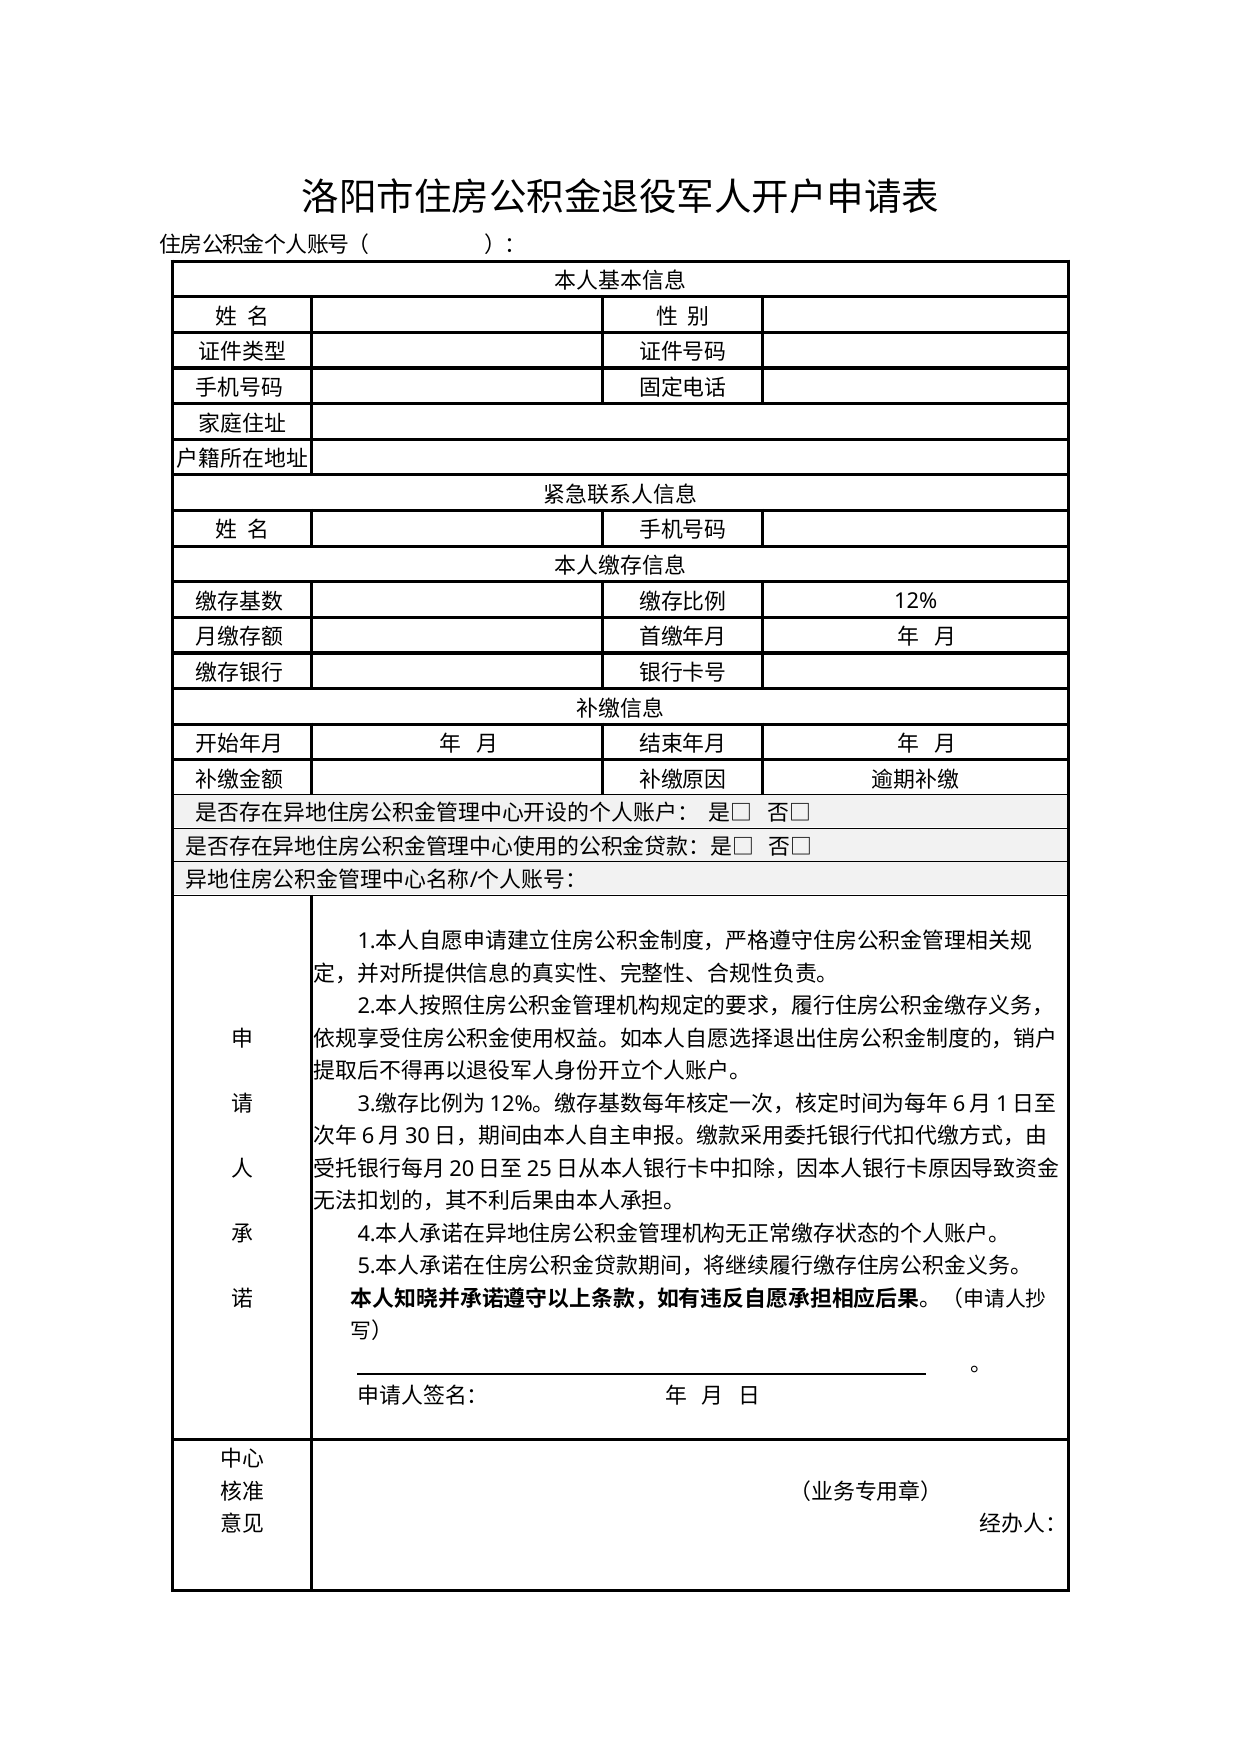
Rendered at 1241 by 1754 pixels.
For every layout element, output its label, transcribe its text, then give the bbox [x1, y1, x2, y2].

table_cell 家庭住址 [174, 405, 310, 438]
table_cell 紧急联系人信息 [174, 476, 1067, 509]
table_cell 申 请 人 承 诺 [174, 896, 310, 1438]
table_cell 缴存比例 [604, 583, 761, 616]
table_cell 12% [764, 583, 1067, 616]
table_cell 结束年月 [604, 726, 761, 758]
table_cell 姓 名 [174, 298, 310, 331]
table_cell 缴存银行 [174, 655, 310, 687]
table_cell [313, 441, 1067, 473]
table_cell [313, 655, 601, 687]
table_cell [764, 512, 1067, 544]
table_cell [313, 512, 601, 544]
table_cell [764, 370, 1067, 402]
table_cell 手机号码 [174, 370, 310, 402]
table_cell 固定电话 [604, 370, 761, 402]
table_cell 是否存在异地住房公积金管理中心使用的公积金贷款：是□ 否□ [174, 829, 1067, 861]
table_cell [764, 334, 1067, 366]
table_cell 年 月 [764, 726, 1067, 758]
table_cell （业务专用章） 经办人： 年 月 日 [313, 1441, 1067, 1589]
table_cell [313, 405, 1067, 438]
text 住房公积金个人账号（ ）： [159, 227, 1081, 259]
table_cell 中心 核准 意见 [174, 1441, 310, 1589]
table_cell 性 别 [604, 298, 761, 331]
table_cell 银行卡号 [604, 655, 761, 687]
table_cell [313, 298, 601, 331]
table_cell [313, 583, 601, 616]
table_cell [313, 370, 601, 402]
table_cell 年 月 [313, 726, 601, 758]
table_cell 手机号码 [604, 512, 761, 544]
table_cell [764, 655, 1067, 687]
table_cell 补缴原因 [604, 761, 761, 794]
table_cell 补缴金额 [174, 761, 310, 794]
table_cell 年 月 [764, 619, 1067, 651]
table_cell 证件号码 [604, 334, 761, 366]
table_cell 户籍所在地址 [174, 441, 310, 473]
table_cell 逾期补缴 [764, 761, 1067, 794]
table_cell [764, 298, 1067, 331]
table_cell 首缴年月 [604, 619, 761, 651]
table_cell 是否存在异地住房公积金管理中心开设的个人账户： 是□ 否□ [174, 795, 1067, 827]
table_cell 1.本人自愿申请建立住房公积金制度，严格遵守住房公积金管理相关规定，并对所提供信息的真实性、完整性、合规性负责。 2.本人按照住房公积金管理机构规定的要求，履行住房公积金缴存义务，依规享受住房公积金使用权益。如本人自愿选择退出住房公积金制度的，销户提取后不得再以退役军人身份开立个人账户。 3.缴存比例为12%。缴存基数每年核定一次，核定时间为每年6月1日至次年6月30日，期间由本人自主申报。缴款采用委托银行代扣代缴方式，由受托银行每月20日至25日从本人银行卡中扣除，因本人银行卡原因导致资金无法扣划的，其不利后果由本人承担。 4.本人承诺在异地住房公积金管理机构无正常缴存状态的个人账户。 5.本人承诺在住房公积金贷款期间，将继续履行缴存住房公积金义务。 本人知晓并承诺遵守以上条款，如有违反自愿承担相应后果。（申请人抄写） 本人知晓并承诺遵守以上条款，如有违反自愿承担相应后果 。 申请人签名： 年 月 日 [313, 896, 1067, 1438]
table_cell 月缴存额 [174, 619, 310, 651]
text 洛阳市住房公积金退役军人开户申请表 [159, 162, 1081, 227]
table_cell 异地住房公积金管理中心名称/个人账号： [174, 862, 1067, 894]
table_cell [313, 619, 601, 651]
table_header 本人基本信息 [174, 263, 1067, 295]
table_cell 开始年月 [174, 726, 310, 758]
table_cell 证件类型 [174, 334, 310, 366]
table_cell 补缴信息 [174, 690, 1067, 723]
table_cell [313, 334, 601, 366]
table_cell [313, 761, 601, 794]
table_cell 缴存基数 [174, 583, 310, 616]
table_cell 本人缴存信息 [174, 548, 1067, 580]
table_cell 姓 名 [174, 512, 310, 544]
